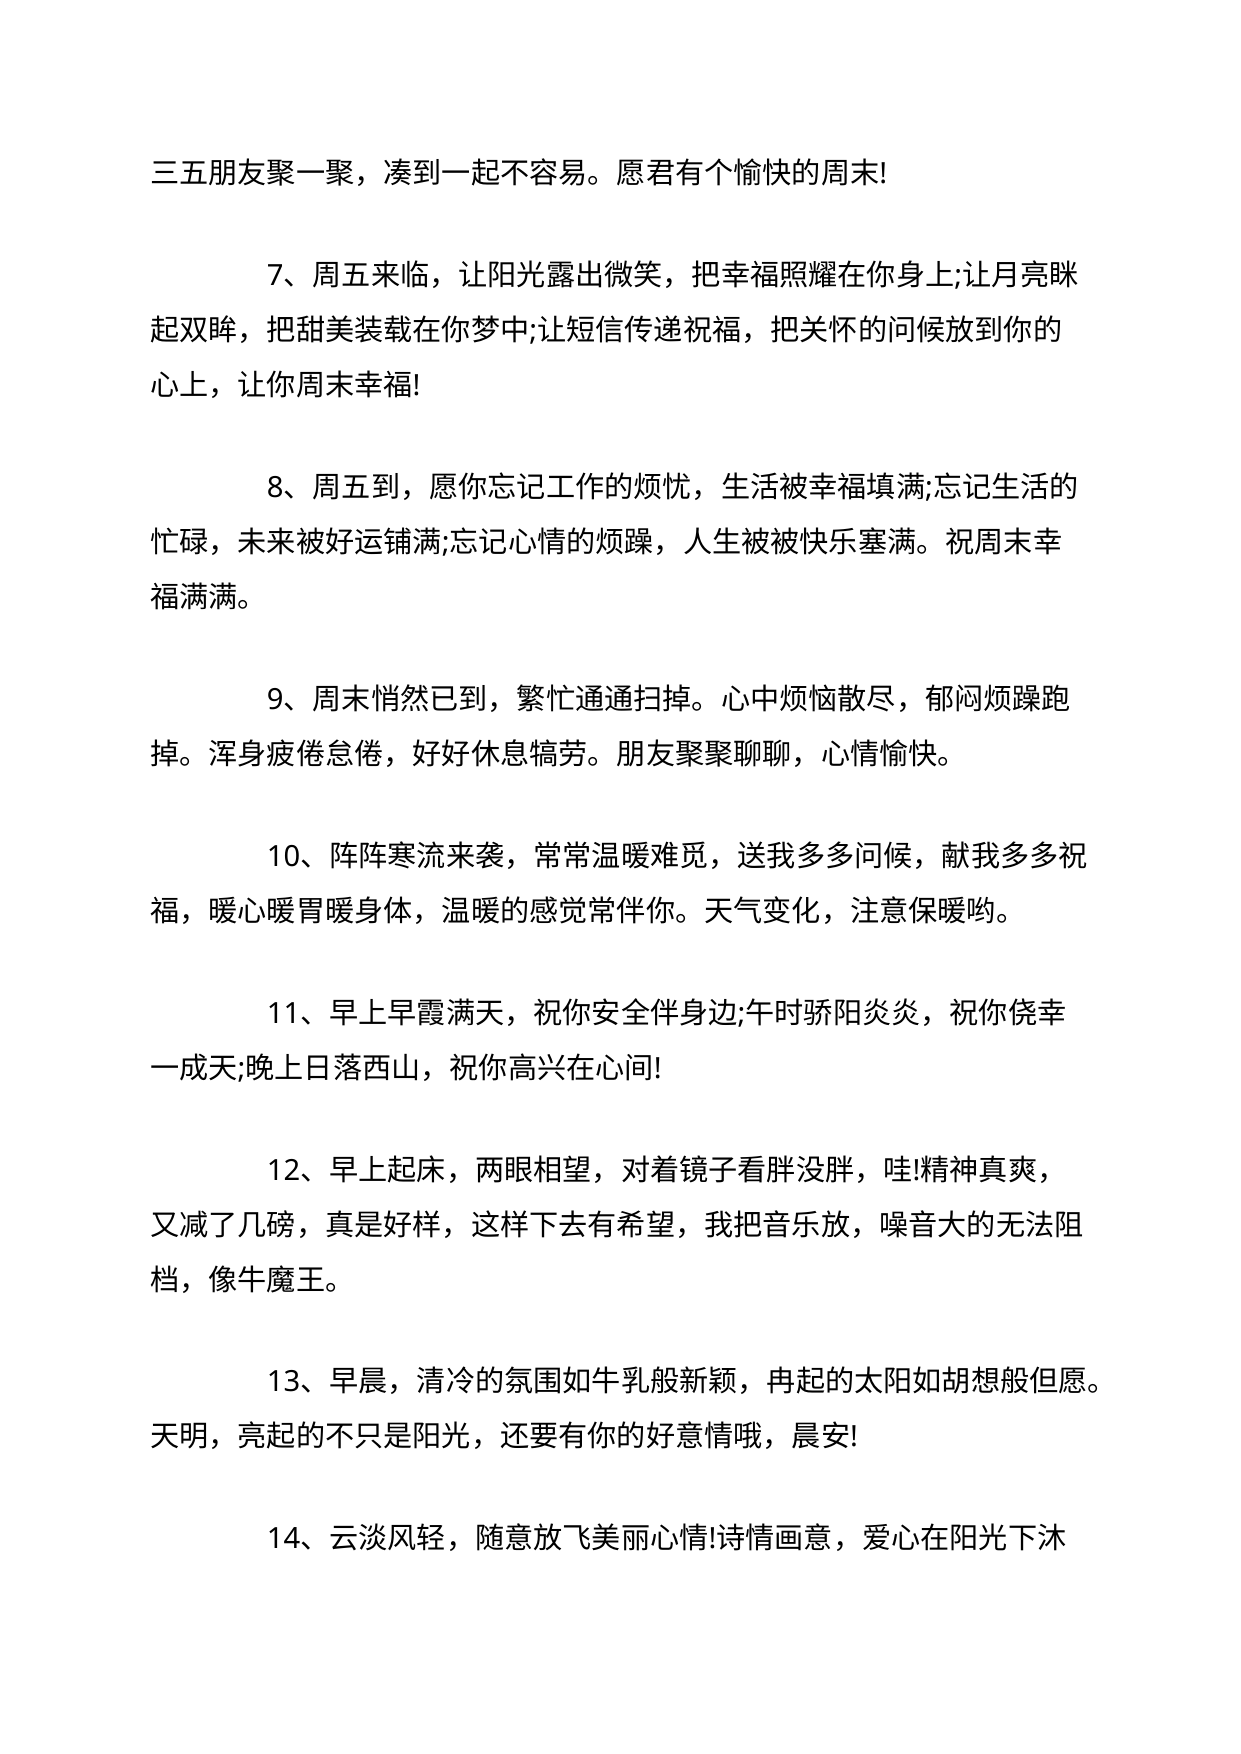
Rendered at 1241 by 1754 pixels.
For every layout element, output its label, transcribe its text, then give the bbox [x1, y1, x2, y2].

text 10、阵阵寒流来袭，常常温暖难觅，送我多多问候，献我多多祝福，暖心暖胃暖身体，温暖的感觉常伴你。天气变化，注意保暖哟。 [150, 832, 1090, 930]
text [150, 150, 1090, 192]
text 9、周末悄然已到，繁忙通通扫掉。心中烦恼散尽，郁闷烦躁跑掉。浑身疲倦怠倦，好好休息犒劳。朋友聚聚聊聊，心情愉快。 [150, 676, 1090, 773]
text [150, 1515, 1090, 1557]
text 8、周五到，愿你忘记工作的烦忧，生活被幸福填满;忘记生活的忙碌，未来被好运铺满;忘记心情的烦躁，人生被被快乐塞满。祝周末幸福满满。 [150, 464, 1090, 616]
text 12、早上起床，两眼相望，对着镜子看胖没胖，哇!精神真爽，又减了几磅，真是好样，这样下去有希望，我把音乐放，噪音大的无法阻档，像牛魔王。 [150, 1146, 1090, 1298]
text 11、早上早霞满天，祝你安全伴身边;午时骄阳炎炎，祝你侥幸一成天;晚上日落西山，祝你高兴在心间! [150, 989, 1090, 1087]
text 13、早晨，清冷的氛围如牛乳般新颖，冉起的太阳如胡想般但愿。天明，亮起的不只是阳光，还要有你的好意情哦，晨安! [150, 1358, 1090, 1455]
text 7、周五来临，让阳光露出微笑，把幸福照耀在你身上;让月亮眯起双眸，把甜美装载在你梦中;让短信传递祝福，把关怀的问候放到你的心上，让你周末幸福! [150, 252, 1090, 404]
